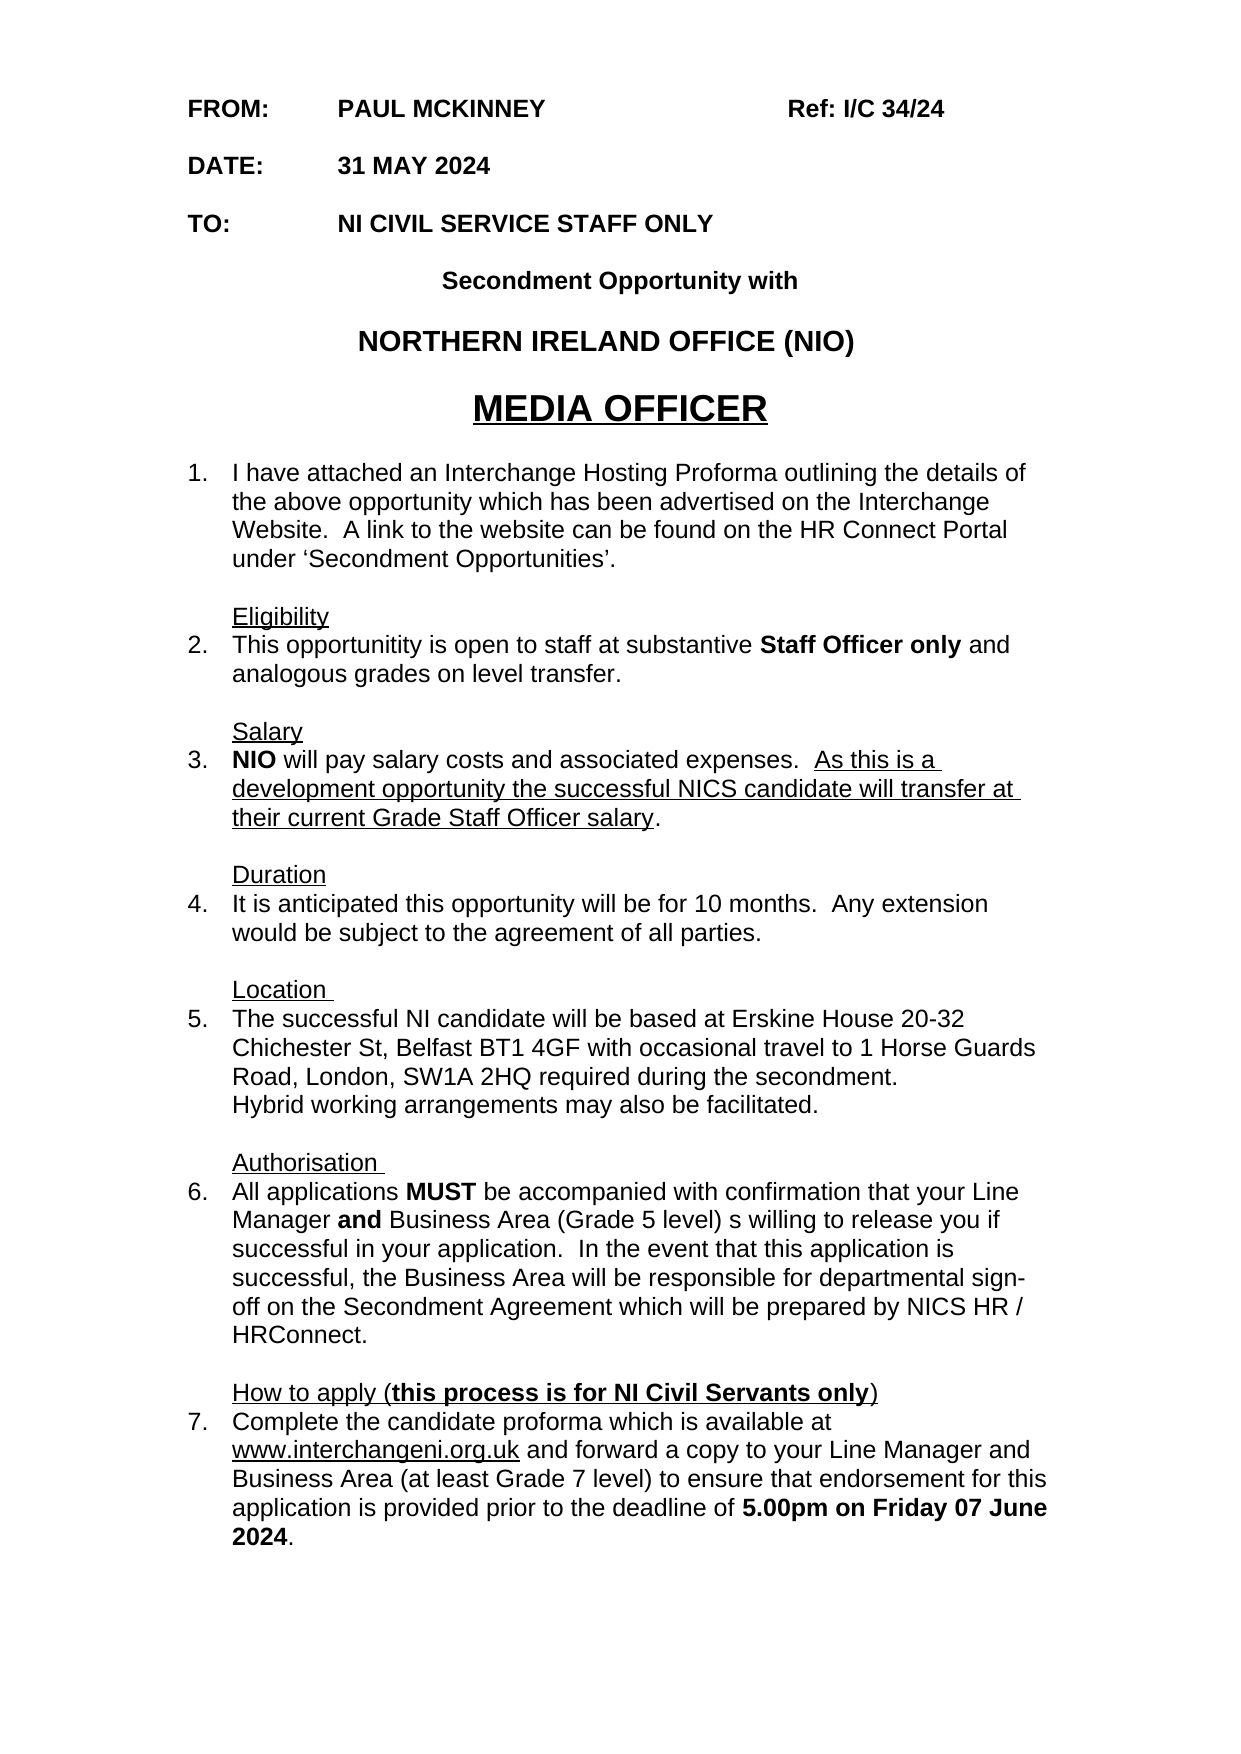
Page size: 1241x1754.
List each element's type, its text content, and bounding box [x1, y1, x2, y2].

list I have attached an Interchange Hosting Proforma outlining the details of the above opportunity which has been advertised on the Interchange Website. A link to the website can be found on the HR Connect Portal under ‘Secondment Opportunities’. [187, 458, 1053, 573]
list This opportunitity is open to staff at substantive Staff Officer only and analogous grades on level transfer. [187, 630, 1053, 688]
text FROM: PAUL MCKINNEY Ref: I/C 34/24 [187, 94, 1053, 122]
list NIO will pay salary costs and associated expenses. As this is a development opportunity the successful NICS candidate will transfer at their current Grade Staff Officer salary. [187, 745, 1053, 832]
text How to apply (this process is for NI Civil Servants only) [187, 1378, 1053, 1407]
text Location [187, 975, 1053, 1004]
text Duration [187, 860, 1053, 889]
list Complete the candidate proforma which is available at www.interchangeni.org.uk and forward a copy to your Line Manager and Business Area (at least Grade 7 level) to ensure that endorsement for this application is provided prior to the deadline of 5.00pm on Friday 07 June 2024. [187, 1407, 1053, 1550]
text northern ireland office (nio) [187, 324, 1053, 357]
text Secondment Opportunity with [187, 266, 1053, 295]
text Media officer [187, 386, 1053, 429]
list All applications MUST be accompanied with confirmation that your Line Manager and Business Area (Grade 5 level) s willing to release you if successful in your application. In the event that this application is successful, the Business Area will be responsible for departmental sign-off on the Secondment Agreement which will be prepared by NICS HR / HRConnect. [187, 1177, 1053, 1349]
list The successful NI candidate will be based at Erskine House 20-32 Chichester St, Belfast BT1 4GF with occasional travel to 1 Horse Guards Road, London, SW1A 2HQ required during the secondment. [187, 1004, 1053, 1090]
text Authorisation [187, 1148, 1053, 1177]
text TO: NI CIVIL SERVICE STAFF ONLY [187, 209, 1053, 237]
list It is anticipated this opportunity will be for 10 months. Any extension would be subject to the agreement of all parties. [187, 889, 1053, 947]
text Hybrid working arrangements may also be facilitated. [232, 1090, 1053, 1119]
text Salary [187, 717, 1053, 745]
text DATE: 31 MAY 2024 [187, 151, 1053, 180]
text Eligibility [187, 602, 1053, 630]
